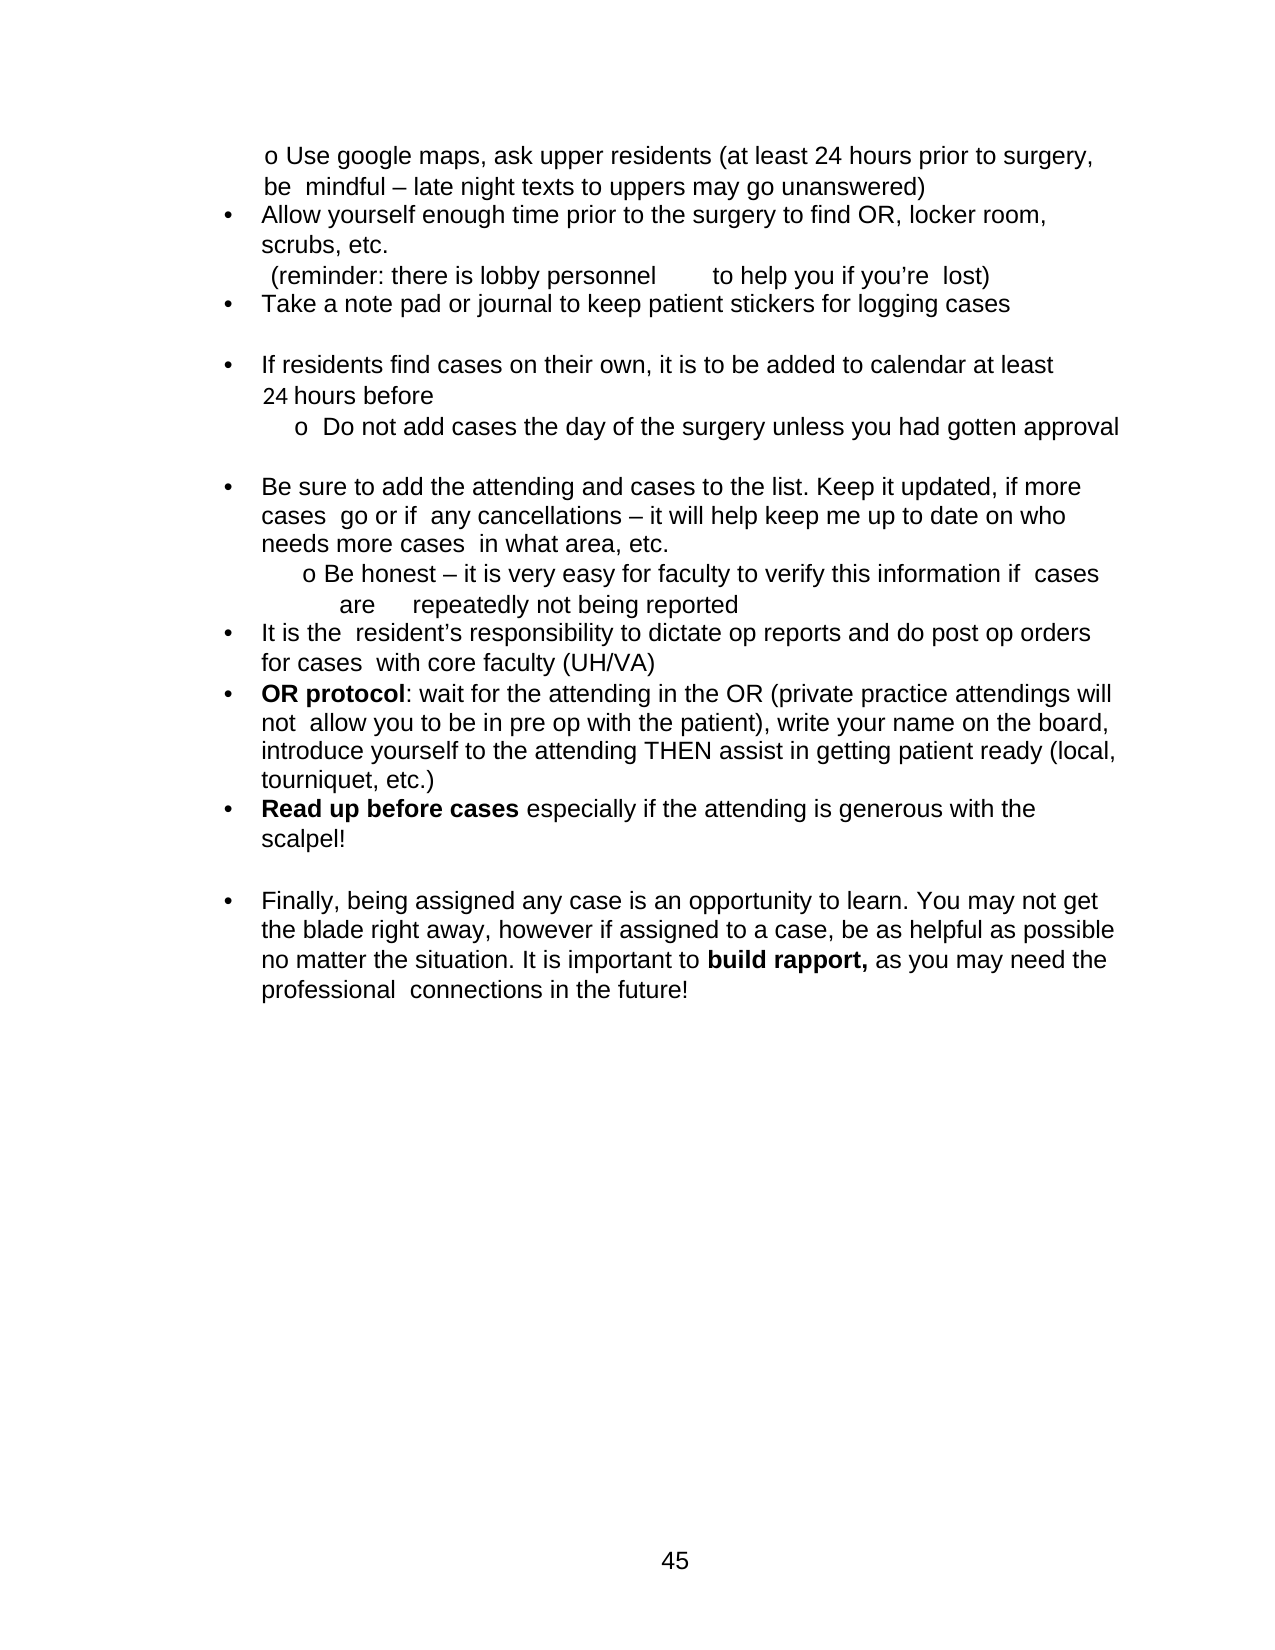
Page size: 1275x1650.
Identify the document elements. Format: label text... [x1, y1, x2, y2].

list OR protocol: wait for the attending in the OR (private practice attendings will not allow you to be in pre op with the patient), write your name on the board, introduce yourself to the attending THEN assist in getting patient ready (local, tourniquet, etc.) [223, 679, 1124, 794]
list Be sure to add the attending and cases to the list. Keep it updated, if more cases go or if any cancellations – it will help keep me up to date on who needs more cases in what area, etc. [223, 472, 1124, 558]
list If residents find cases on their own, it is to be added to calendar at least [223, 350, 1124, 378]
list Finally, being assigned any case is an opportunity to learn. You may not get the blade right away, however if assigned to a case, be as helpful as possible no matter the situation. It is important to build rapport, as you may need the professional connections in the future! [223, 886, 1124, 1004]
list Allow yourself enough time prior to the surgery to find OR, locker room, scrubs, etc. [223, 200, 1124, 259]
list Read up before cases especially if the attending is generous with the scalpel! [223, 794, 1124, 853]
text (reminder: there is lobby personnel to help you if you’re lost) [263, 261, 1124, 289]
list Take a note pad or journal to keep patient stickers for logging cases [223, 289, 1124, 348]
list It is the resident’s responsibility to dictate op reports and do post op orders for cases with core faculty (UH/VA) [223, 618, 1124, 677]
text o Be honest – it is very easy for faculty to verify this information if cases are repeatedly not being reported [302, 559, 1124, 618]
list hours before [262, 380, 1124, 411]
text o Use google maps, ask upper residents (at least 24 hours prior to surgery, be mindful – late night texts to uppers may go unanswered) [263, 141, 1124, 200]
text o Do not add cases the day of the surgery unless you had gotten approval [293, 412, 1124, 472]
